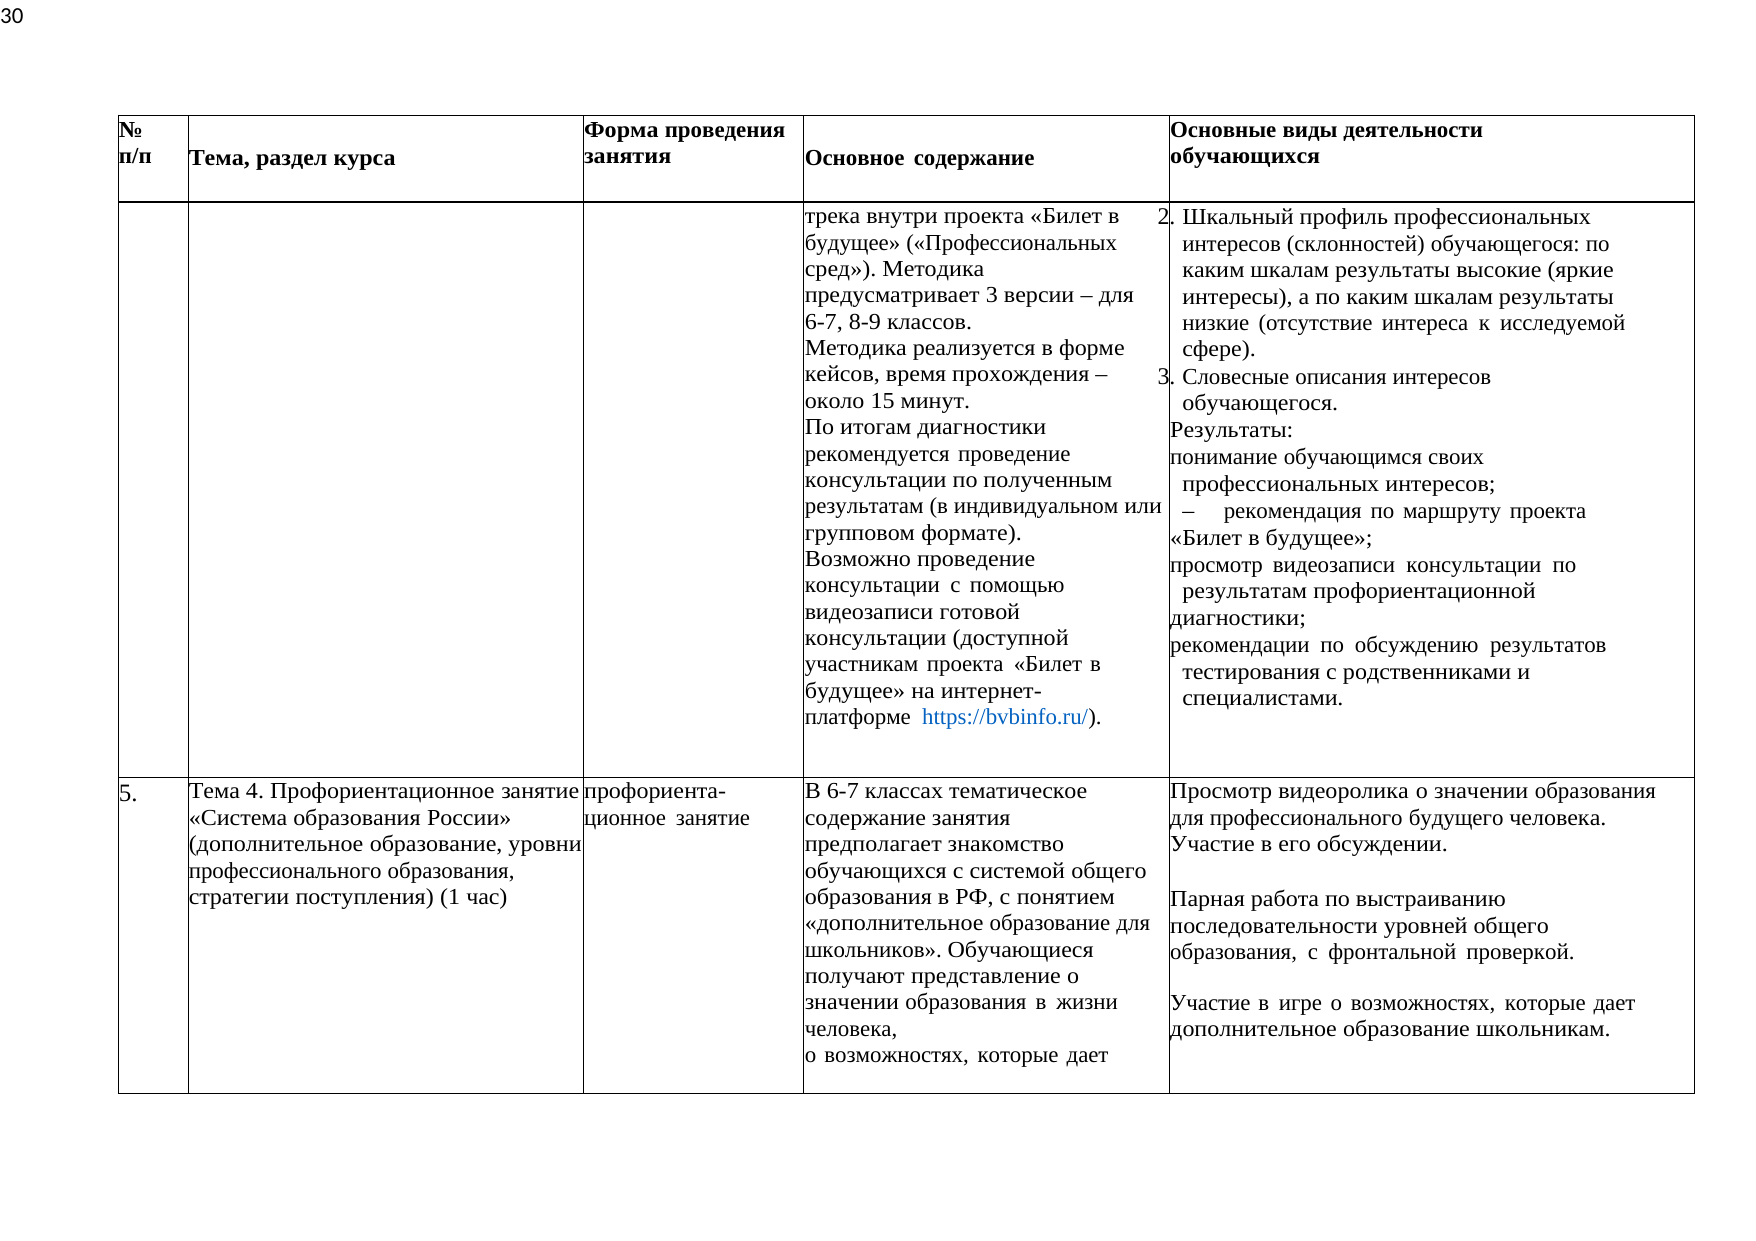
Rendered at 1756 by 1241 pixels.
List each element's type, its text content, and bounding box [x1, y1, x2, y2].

table_header Основное содержание [804, 116, 1169, 201]
table_header Основные виды деятельности обучающихся [1170, 116, 1694, 201]
table_cell [119, 203, 188, 777]
table_cell [189, 203, 583, 777]
table_cell 5. [119, 778, 188, 1093]
table_cell Просмотр видеоролика о значении образования для профессионального будущего человека. Участие в его обсуждении. Парная работа по выстраиванию последовательности уровней общего образования, с фронтальной проверкой. Участие в игре о возможностях, которые дает дополнительное образование школьникам. [1170, 778, 1694, 1093]
table_header Форма проведения занятия [584, 116, 803, 201]
table_header Тема, раздел курса [189, 116, 583, 201]
table_cell Шкальный профиль профессиональных интересов (склонностей) обучающегося: по каким шкалам результаты высокие (яркие интересы), а по каким шкалам результаты низкие (отсутствие интереса к исследуемой сфере). Словесные описания интересов обучающегося. Результаты: понимание обучающимся своих профессиональных интересов; рекомендация по маршруту проекта «Билет в будущее»; просмотр видеозаписи консультации по результатам профориентационной диагностики; рекомендации по обсуждению результатов тестирования с родственниками и специалистами. [1170, 203, 1694, 777]
table_cell Тема 4. Профориентационное занятие «Система образования России» (дополнительное образование, уровни профессионального образования, стратегии поступления) (1 час) [189, 778, 583, 1093]
table_header № п/п [119, 116, 188, 201]
table_cell В 6-7 классах тематическое содержание занятия предполагает знакомство обучающихся с системой общего образования в РФ, с понятием «дополнительное образование для школьников». Обучающиеся получают представление о значении образования в жизни человека, о возможностях, которые дает [804, 778, 1169, 1093]
table_cell профориента- ционное занятие [584, 778, 803, 1093]
table_cell [584, 203, 803, 777]
table_cell трека внутри проекта «Билет в будущее» («Профессиональных сред»). Методика предусматривает 3 версии – для 6-7, 8-9 классов. Методика реализуется в форме кейсов, время прохождения – около 15 минут. По итогам диагностики рекомендуется проведение консультации по полученным результатам (в индивидуальном или групповом формате). Возможно проведение консультации с помощью видеозаписи готовой консультации (доступной участникам проекта «Билет в будущее» на интернет- платформе https://bvbinfo.ru/). [804, 203, 1169, 777]
